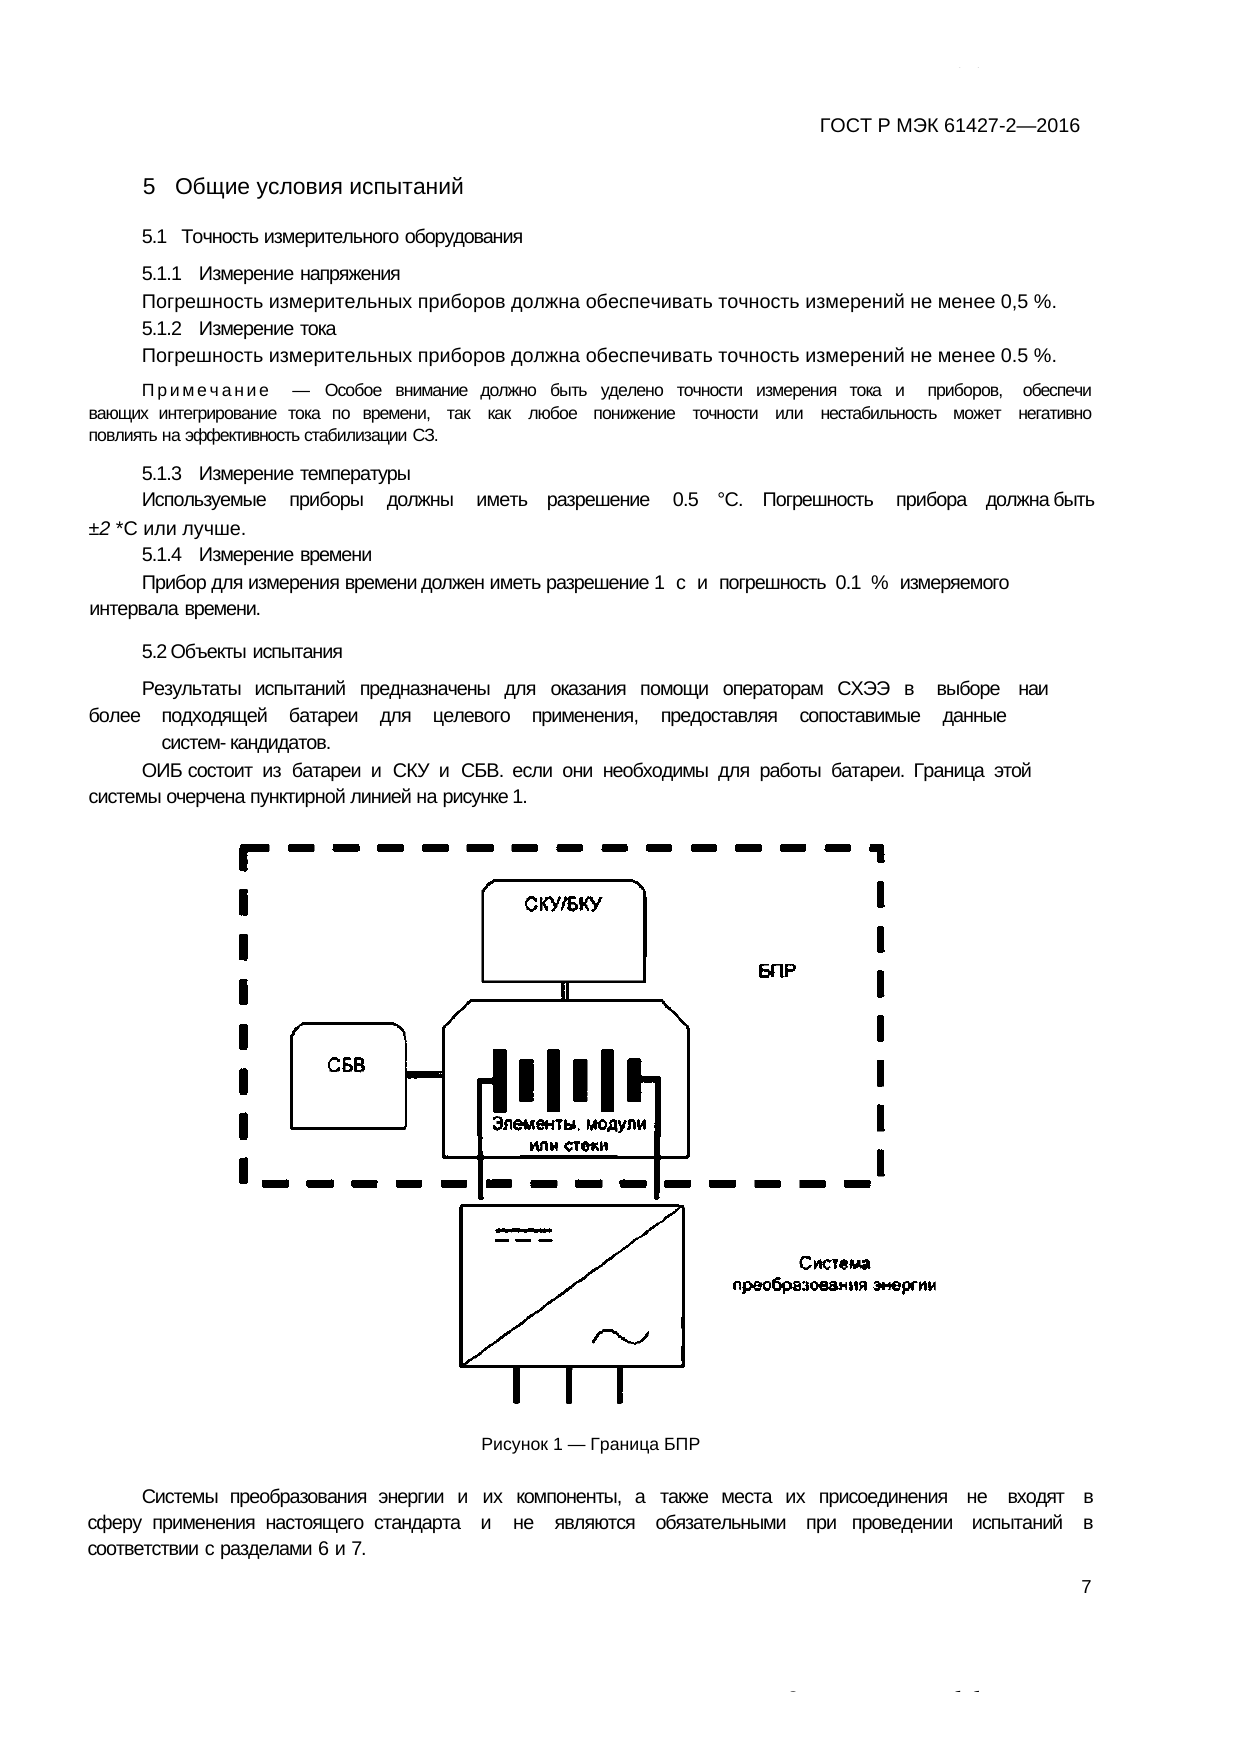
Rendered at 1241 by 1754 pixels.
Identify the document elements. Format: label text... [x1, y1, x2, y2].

text Результаты испытаний предназначены для оказания помощи операторам СХЭЭ в выборе наи­ более подходящей батареи для целевого применения, предоставляя сопоставимые данные систем- кандидатов. [88, 677, 1093, 753]
text 7 [75, 1576, 1091, 1597]
list Измерение напряжения [142, 262, 1105, 285]
text ОИБ состоит из батареи и СКУ и СБВ. если они необходимы для работы батареи. Граница этой системы очерчена пунктирной линией на рисунке 1. [88, 758, 1083, 807]
subtitle Общие условия испытаний [143, 173, 1105, 199]
text ±2 *С или лучше. [88, 516, 1105, 539]
text Прибор для измерения времени должен иметь разрешение 1 с и погрешность 0.1 % измеряемого интервала времени. [89, 571, 1083, 619]
list Измерение температуры [142, 462, 1105, 485]
text Погрешность измерительных приборов должна обеспечивать точность измерений не менее 0,5 %. [142, 290, 1105, 313]
list Точность измерительного оборудования [142, 225, 1105, 247]
text Примечание — Особое внимание должно быть уделено точности измерения тока и приборов, обеспечи­ вающих интегрирование тока по времени, так как любое понижение точности или нестабильность может негативно повлиять на эффективность стабилизации СЗ. [88, 380, 1092, 445]
list Измерение тока [142, 316, 1105, 339]
text Системы преобразования энергии и их компоненты, а также места их присоединения не входят в сферу применения настоящего стандарта и не являются обязательными при проведении испытаний в соответствии с разделами 6 и 7. [87, 1484, 1094, 1559]
text Рисунок 1 — Граница БПР [460, 1434, 721, 1454]
picture [239, 844, 936, 1404]
text Погрешность измерительных приборов должна обеспечивать точность измерений не менее 0.5 %. [142, 344, 1105, 367]
list Объекты испытания [142, 639, 1105, 662]
list Измерение времени [142, 542, 1105, 565]
text Используемые приборы должны иметь разрешение 0.5 °С. Погрешность прибора должна быть [142, 488, 1105, 511]
text ГОСТ Р МЭК 61427-2—2016 [75, 114, 1080, 137]
